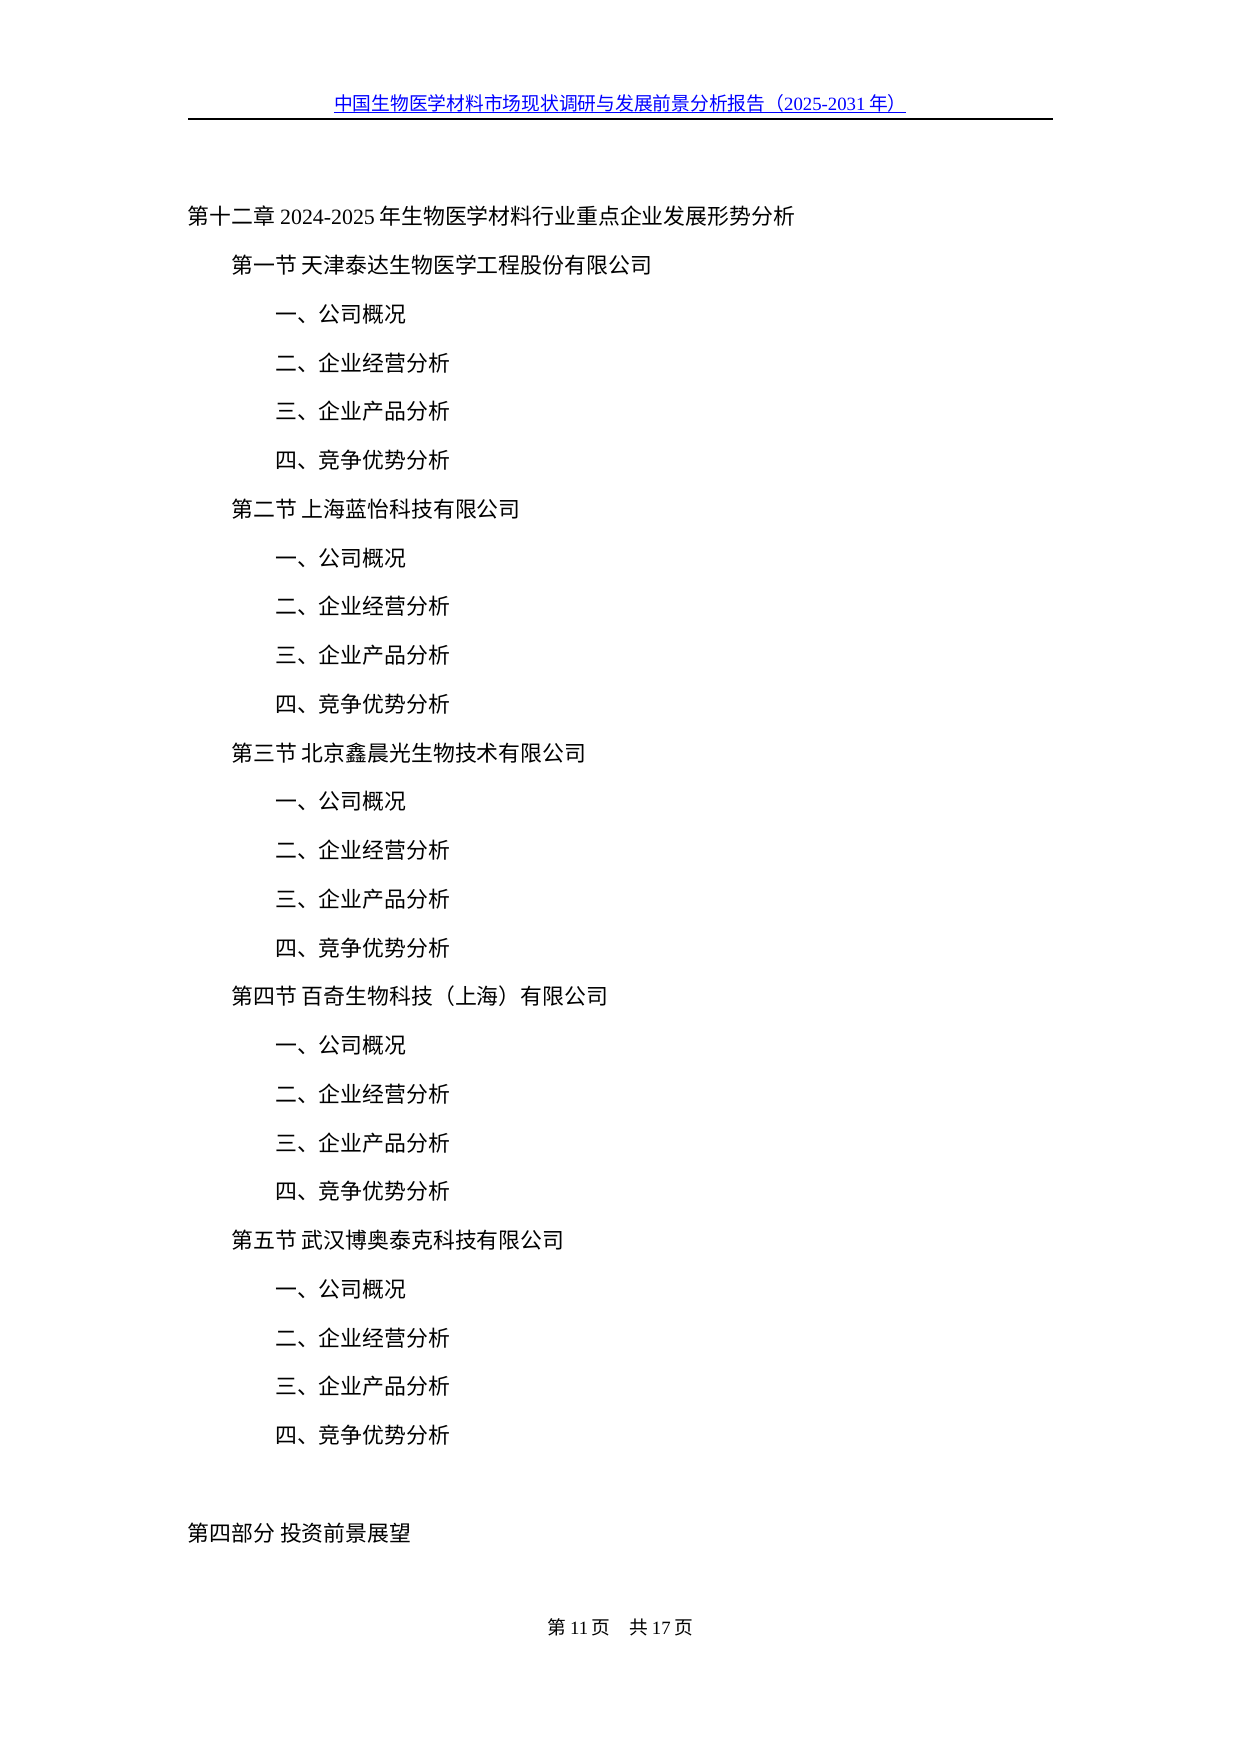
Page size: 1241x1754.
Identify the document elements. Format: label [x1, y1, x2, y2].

text [187, 150, 1053, 1548]
